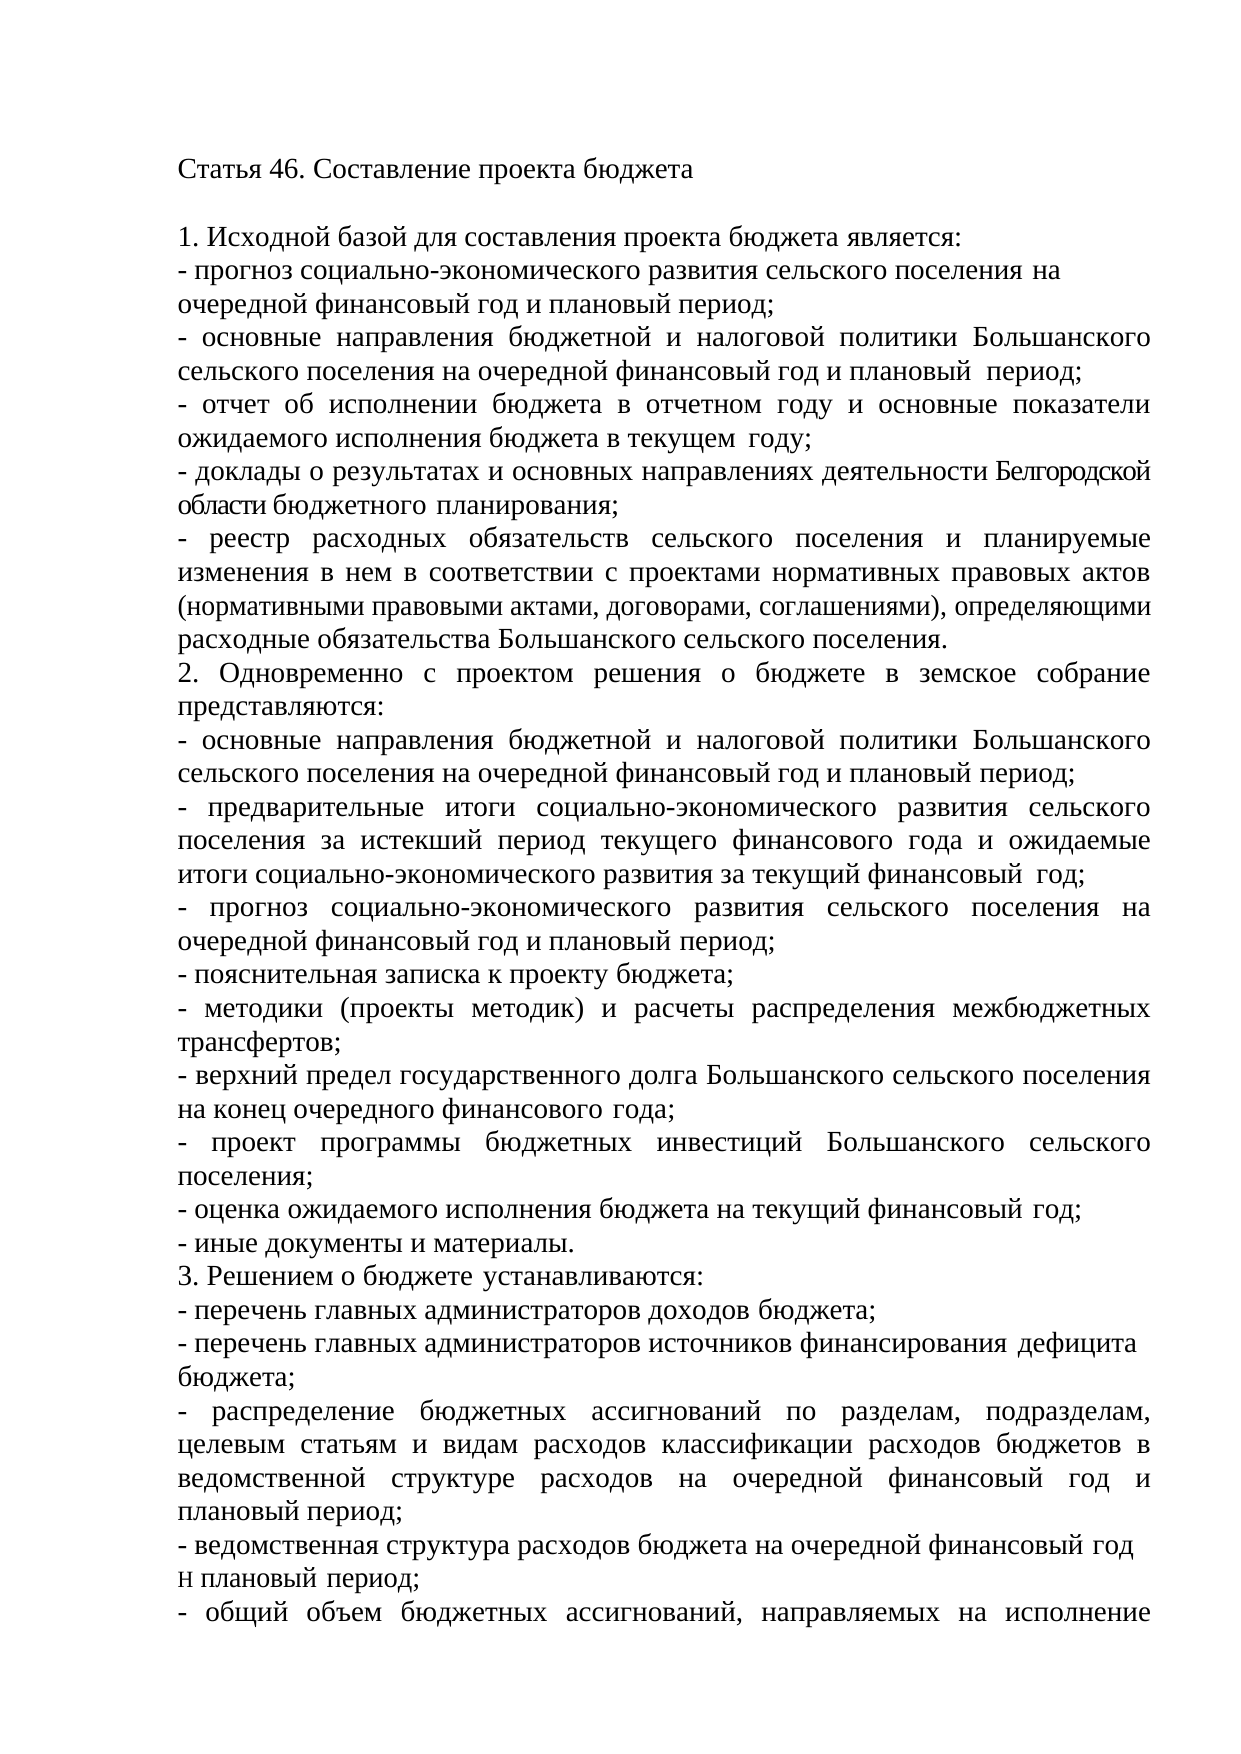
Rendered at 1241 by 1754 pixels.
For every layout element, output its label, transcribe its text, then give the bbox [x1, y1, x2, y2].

text расходные обязательства Большанского сельского поселения. [177, 621, 1152, 655]
list - основные направления бюджетной и налоговой политики Большанского сельского поселения на очередной финансовый год и плановый период; [177, 722, 1152, 789]
list - основные направления бюджетной и налоговой политики Большанского сельского поселения на очередной финансовый год и плановый период; [177, 319, 1152, 386]
list - пояснительная записка к проекту бюджета; [177, 957, 1152, 990]
text н плановый период; [177, 1560, 1152, 1594]
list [177, 1594, 1152, 1627]
text - отчет об исполнении бюджета в отчетном году и основные показатели ожидаемого исполнения бюджета в текущем году; [177, 386, 1152, 453]
list 2. Одновременно с проектом решения о бюджете в земское собрание представляются: [177, 655, 1152, 722]
list - предварительные итоги социально-экономического развития сельского поселения за истекший период текущего финансового года и ожидаемые итоги социально-экономического развития за текущий финансовый год; [177, 789, 1152, 889]
list - оценка ожидаемого исполнения бюджета на текущий финансовый год; [177, 1191, 1152, 1225]
text 3. Решением о бюджете устанавливаются: [177, 1258, 1152, 1292]
text - прогноз социально-экономического развития сельского поселения на [177, 252, 1152, 286]
text Статья 46. Составление проекта бюджета [177, 152, 1152, 185]
list - доклады о результатах и основных направлениях деятельности Белгородской области бюджетного планирования; [177, 453, 1152, 521]
text очередной финансовый год и плановый период; [177, 286, 1152, 319]
list - проект программы бюджетных инвестиций Большанского сельского поселения; [177, 1124, 1152, 1191]
text - реестр расходных обязательств сельского поселения и планируемые изменения в нем в соответствии с проектами нормативных правовых актов (нормативными правовыми актами, договорами, соглашениями), определяющими [177, 521, 1152, 621]
list - методики (проекты методик) и расчеты распределения межбюджетных трансфертов; [177, 990, 1152, 1057]
list - прогноз социально-экономического развития сельского поселения на очередной финансовый год и плановый период; [177, 889, 1152, 957]
list - верхний предел государственного долга Большанского сельского поселения на конец очередного финансового года; [177, 1057, 1152, 1124]
text - перечень главных администраторов источников финансирования дефицита [177, 1326, 1152, 1359]
list - иные документы и материалы. [177, 1225, 1152, 1258]
list 1. Исходной базой для составления проекта бюджета является: [177, 219, 1152, 252]
list - распределение бюджетных ассигнований по разделам, подразделам, целевым статьям и видам расходов классификации расходов бюджетов в ведомственной структуре расходов на очередной финансовый год и плановый период; [177, 1393, 1152, 1527]
list - перечень главных администраторов доходов бюджета; [177, 1292, 1152, 1326]
text бюджета; [177, 1359, 1152, 1393]
list - ведомственная структура расходов бюджета на очередной финансовый год [177, 1527, 1152, 1560]
